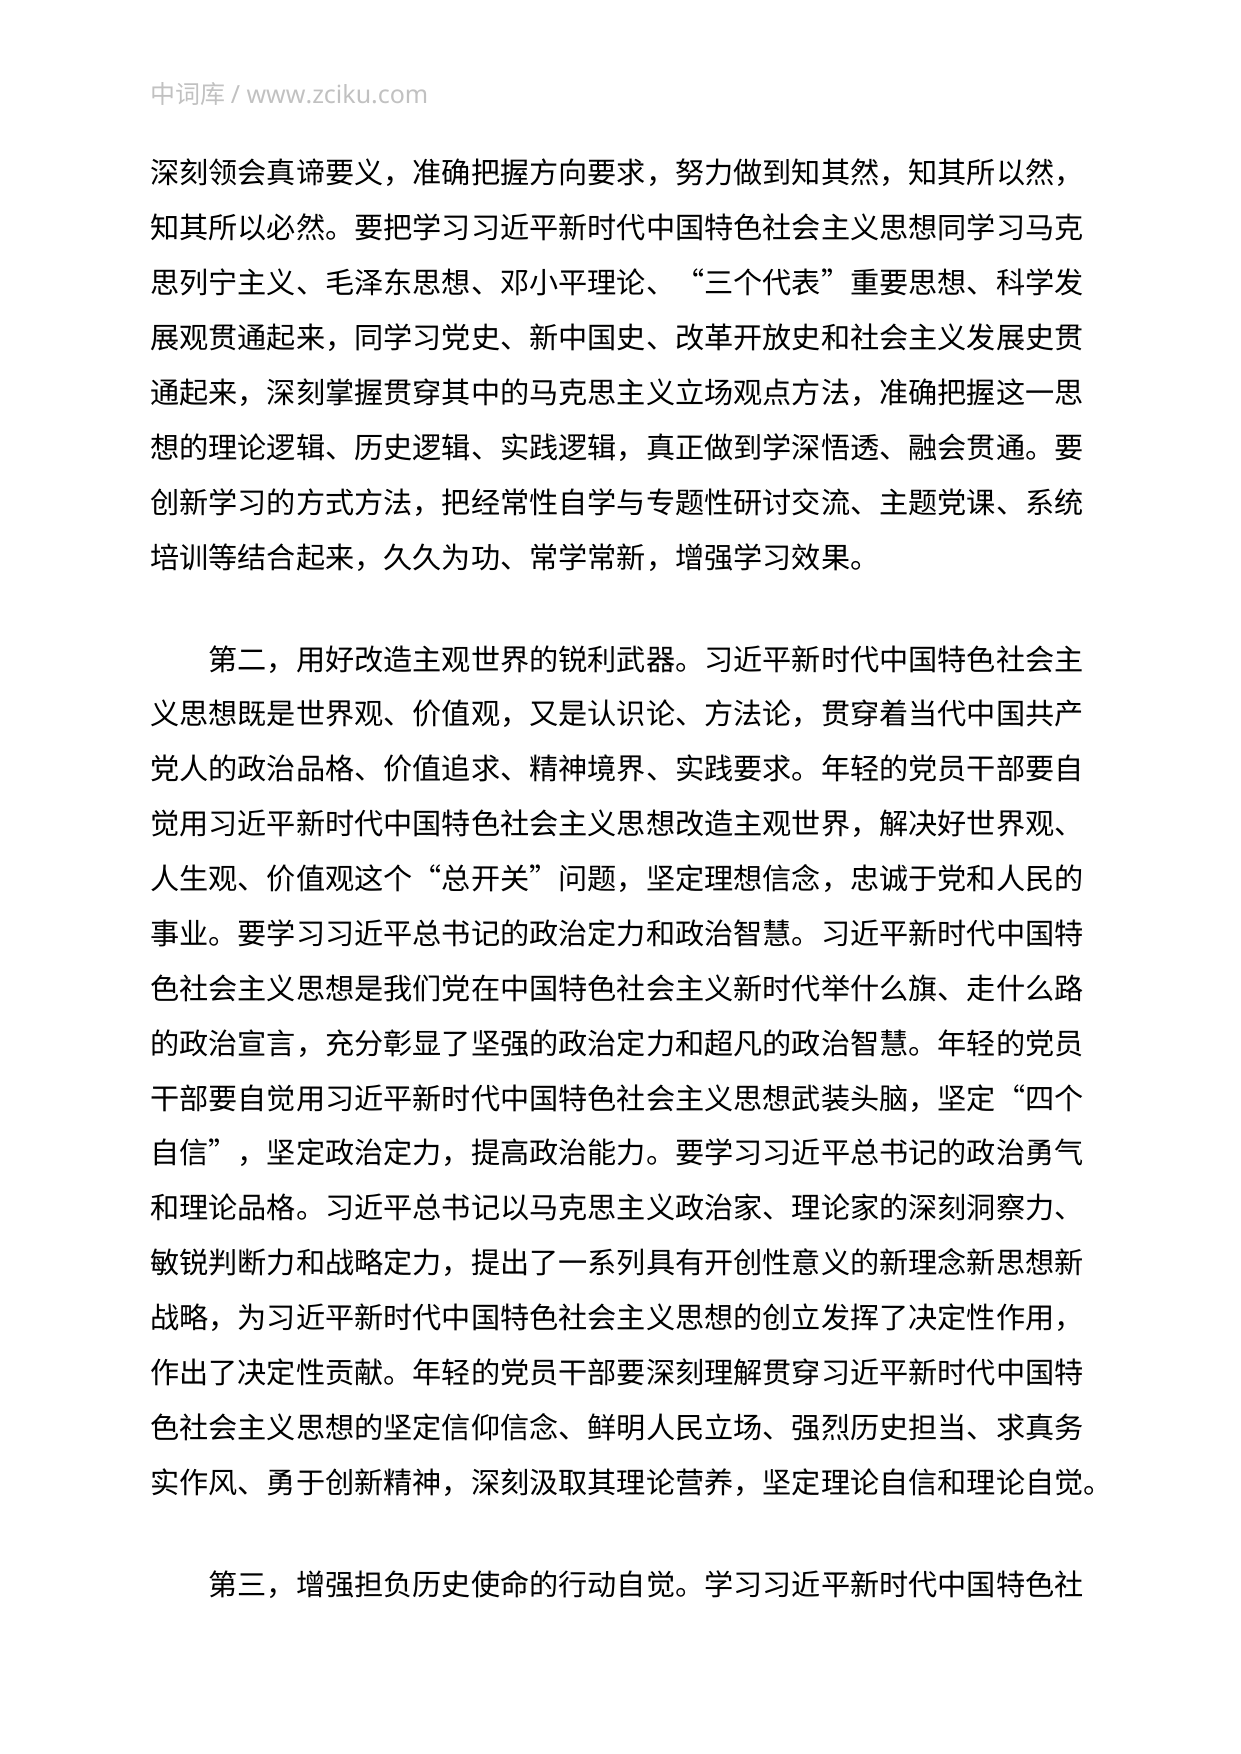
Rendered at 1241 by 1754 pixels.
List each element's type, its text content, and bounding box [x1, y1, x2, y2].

text 第二，用好改造主观世界的锐利武器。习近平新时代中国特色社会主义思想既是世界观、价值观，又是认识论、方法论，贯穿着当代中国共产党人的政治品格、价值追求、精神境界、实践要求。年轻的党员干部要自觉用习近平新时代中国特色社会主义思想改造主观世界，解决好世界观、人生观、价值观这个“总开关”问题，坚定理想信念，忠诚于党和人民的事业。要学习习近平总书记的政治定力和政治智慧。习近平新时代中国特色社会主义思想是我们党在中国特色社会主义新时代举什么旗、走什么路的政治宣言，充分彰显了坚强的政治定力和超凡的政治智慧。年轻的党员干部要自觉用习近平新时代中国特色社会主义思想武装头脑，坚定“四个自信”，坚定政治定力，提高政治能力。要学习习近平总书记的政治勇气和理论品格。习近平总书记以马克思主义政治家、理论家的深刻洞察力、敏锐判断力和战略定力，提出了一系列具有开创性意义的新理念新思想新战略，为习近平新时代中国特色社会主义思想的创立发挥了决定性作用，作出了决定性贡献。年轻的党员干部要深刻理解贯穿习近平新时代中国特色社会主义思想的坚定信仰信念、鲜明人民立场、强烈历史担当、求真务实作风、勇于创新精神，深刻汲取其理论营养，坚定理论自信和理论自觉。 [150, 636, 1090, 1502]
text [150, 150, 1090, 577]
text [150, 1561, 1090, 1603]
